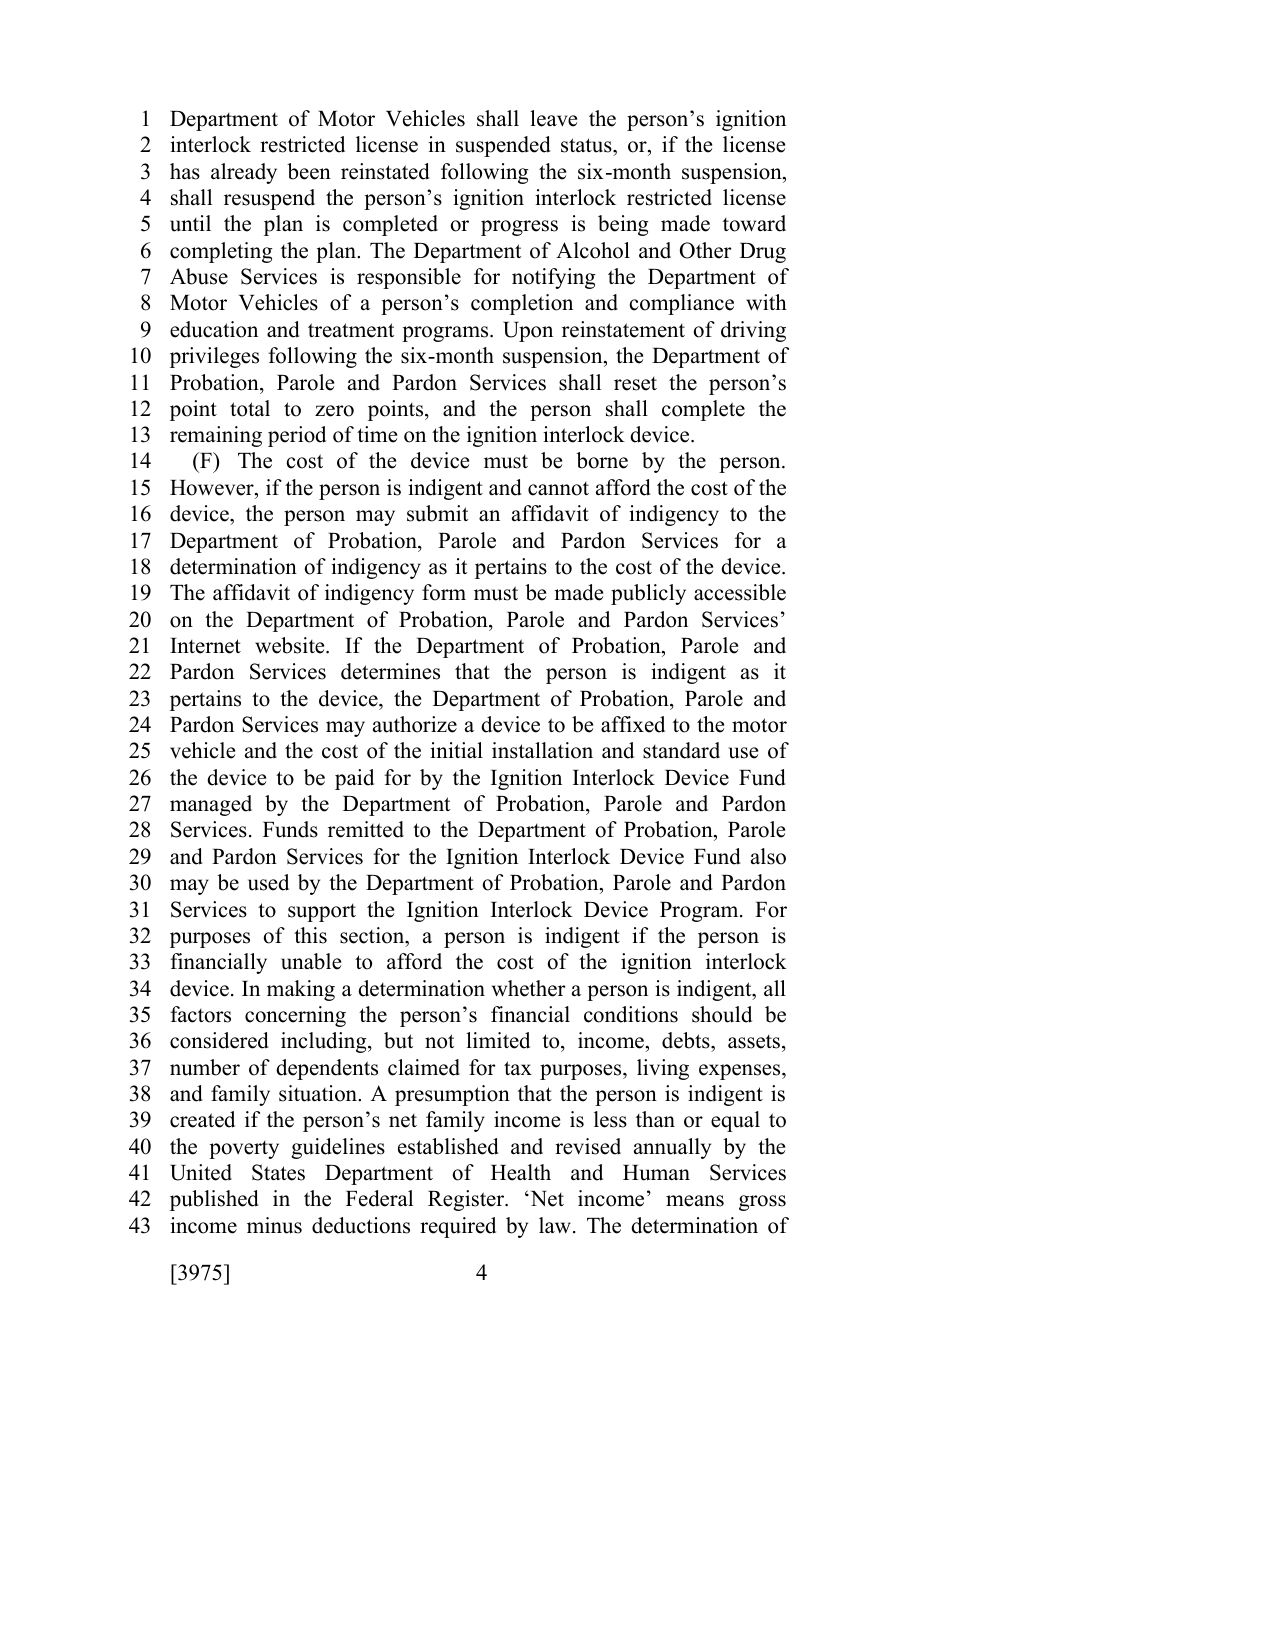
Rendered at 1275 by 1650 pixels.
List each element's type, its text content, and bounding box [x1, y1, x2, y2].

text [169, 105, 787, 448]
